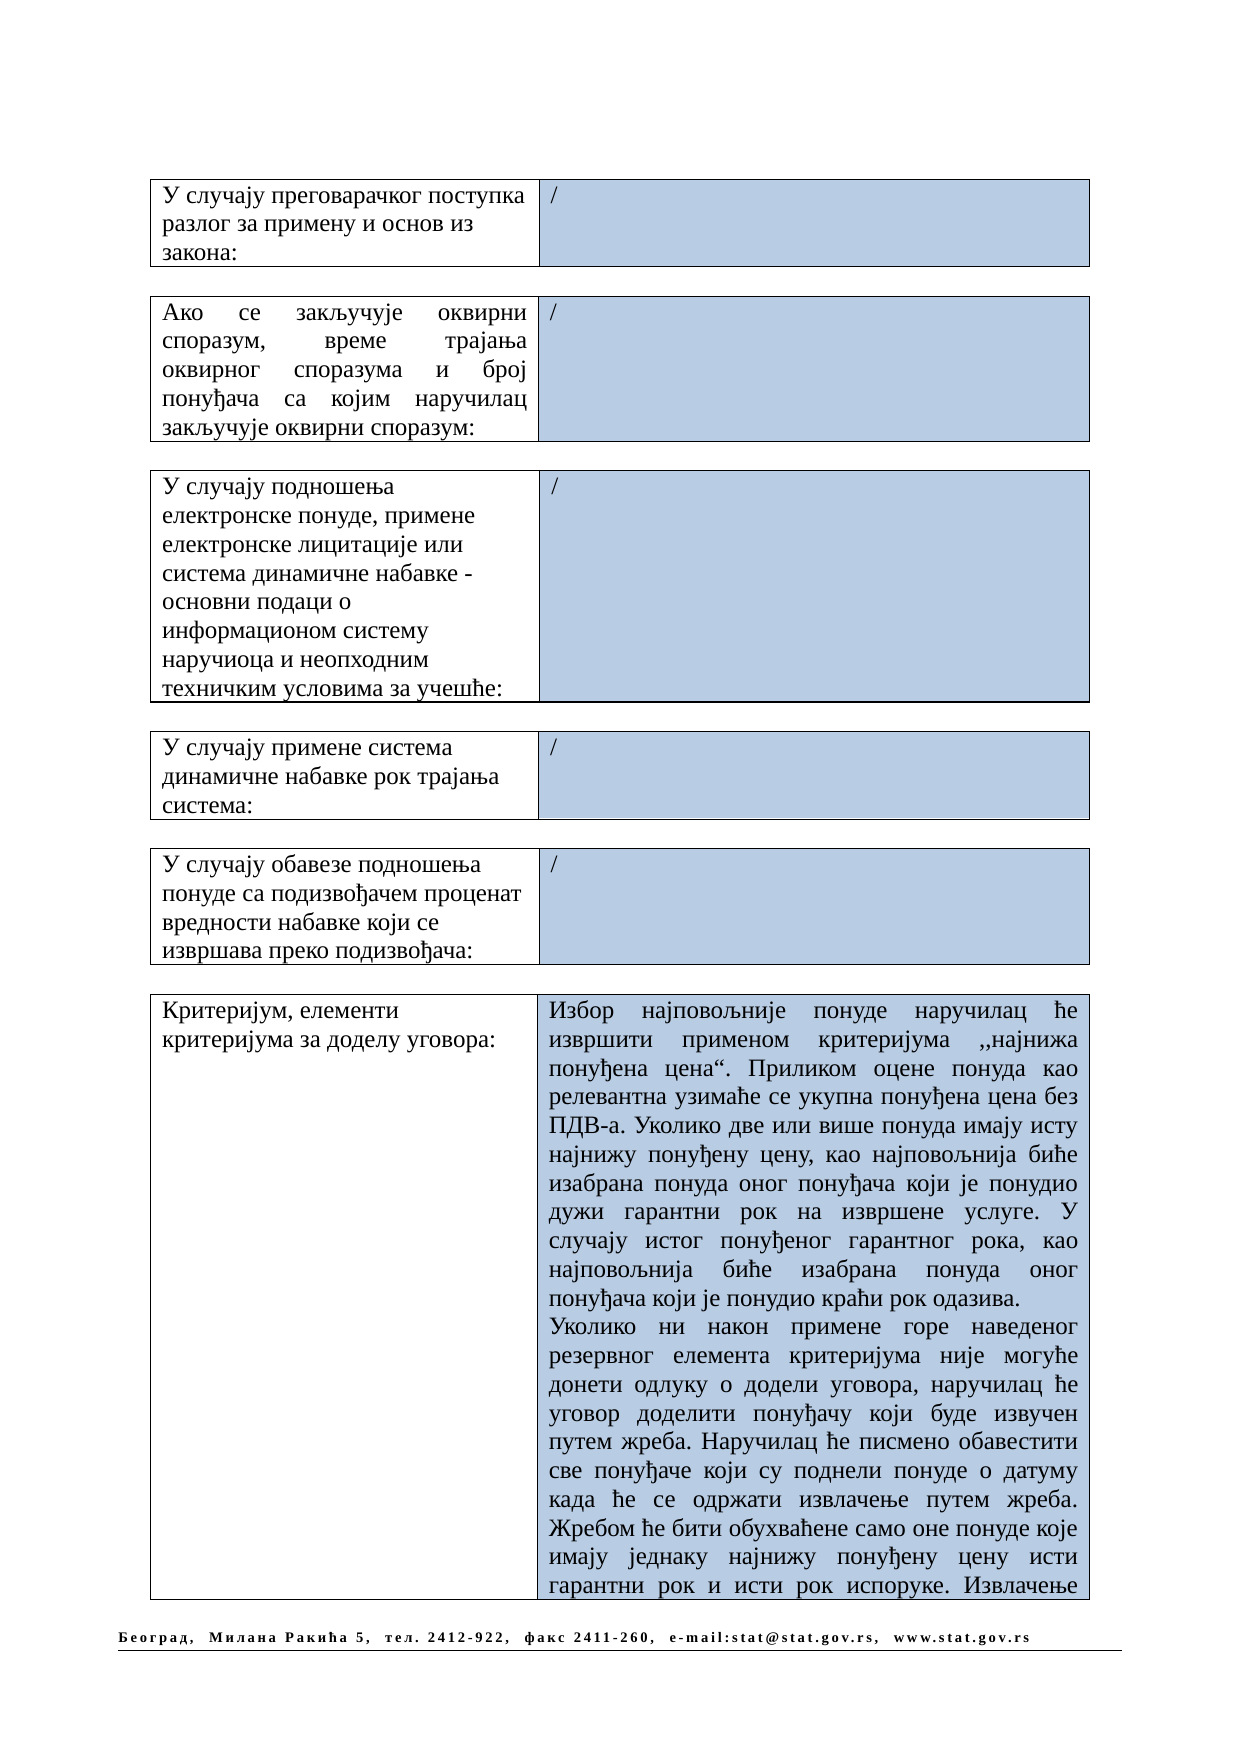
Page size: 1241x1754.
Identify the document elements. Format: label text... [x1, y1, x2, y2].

table_header / [540, 180, 1089, 266]
table_header / [539, 297, 1089, 441]
table_header / [540, 849, 1089, 964]
table_header / [539, 732, 1089, 818]
table_header Ако се закључује оквирни споразум, време трајања оквирног споразума и број понуђача са којим наручилац закључује оквирни споразум: [151, 297, 538, 441]
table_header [538, 995, 1089, 1599]
table_header У случају примене система динамичне набавке рок трајања система: [151, 732, 538, 818]
table_header У случају подношења електронске понуде, примене електронске лицитације или система динамичне набавке - основни подаци о информационом систему наручиоца и неопходним техничким условима за учешће: [151, 471, 539, 701]
table_header / [540, 471, 1089, 701]
table_header У случају преговарачког поступка разлог за примену и основ из закона: [151, 180, 539, 266]
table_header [151, 995, 537, 1599]
table_header У случају обавезе подношења понуде са подизвођачем проценат вредности набавке који се извршава преко подизвођача: [151, 849, 539, 964]
